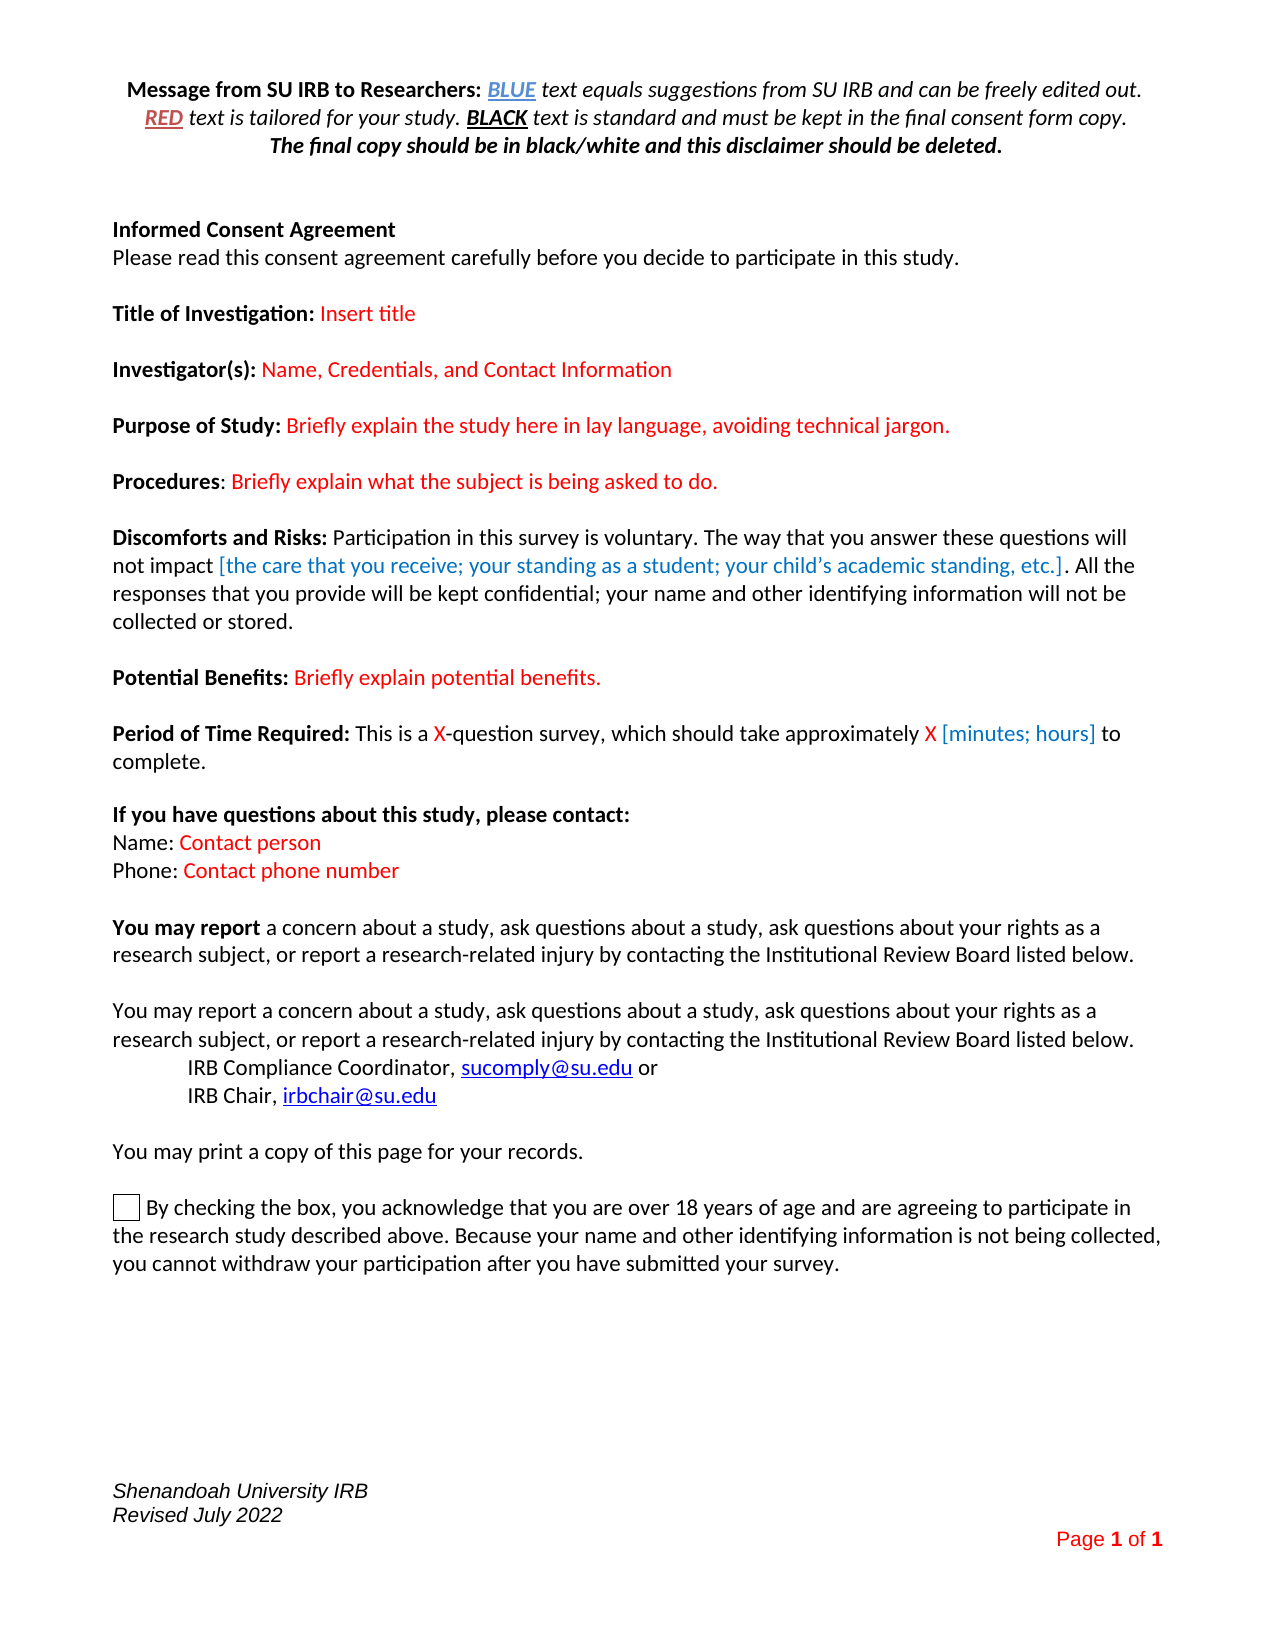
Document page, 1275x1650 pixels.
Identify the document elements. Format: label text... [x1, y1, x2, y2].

text You may print a copy of this page for your records. [112, 1137, 1162, 1165]
text Phone: Contact phone number [112, 857, 1162, 884]
text Please read this consent agreement carefully before you decide to participate in this study. [112, 243, 1162, 271]
text By checking the box, you acknowledge that you are over 18 years of age and are agreeing to participate in the research study described above. Because your name and other identifying information is not being collected, you cannot withdraw your participation after you have submitted your survey. [112, 1193, 1162, 1277]
text Discomforts and Risks: Participation in this survey is voluntary. The way that you answer these questions will not impact [the care that you receive; your standing as a student; your child’s academic standing, etc.]. All the responses that you provide will be kept confidential; your name and other identifying information will not be collected or stored. [112, 523, 1162, 635]
text Period of Time Required: This is a X-question survey, which should take approximately X [minutes; hours] to complete. [112, 719, 1162, 776]
text Purpose of Study: Briefly explain the study here in lay language, avoiding technical jargon. [112, 411, 1162, 439]
text Potential Benefits: Briefly explain potential benefits. [112, 663, 1162, 691]
text You may report a concern about a study, ask questions about a study, ask questions about your rights as a research subject, or report a research-related injury by contacting the Institutional Review Board listed below. [112, 997, 1162, 1053]
text Informed Consent Agreement [112, 215, 1162, 243]
text Title of Investigation: Insert title [112, 299, 1162, 327]
text IRB Compliance Coordinator, sucomply@su.edu or [112, 1053, 1162, 1081]
text Name: Contact person [112, 828, 1162, 857]
text If you have questions about this study, please contact: [112, 801, 1162, 828]
text IRB Chair, irbchair@su.edu [112, 1081, 1162, 1109]
text You may report a concern about a study, ask questions about a study, ask questions about your rights as a research subject, or report a research-related injury by contacting the Institutional Review Board listed below. [112, 913, 1162, 969]
text Investigator(s): Name, Credentials, and Contact Information [112, 355, 1162, 383]
text Procedures: Briefly explain what the subject is being asked to do. [112, 467, 1162, 495]
